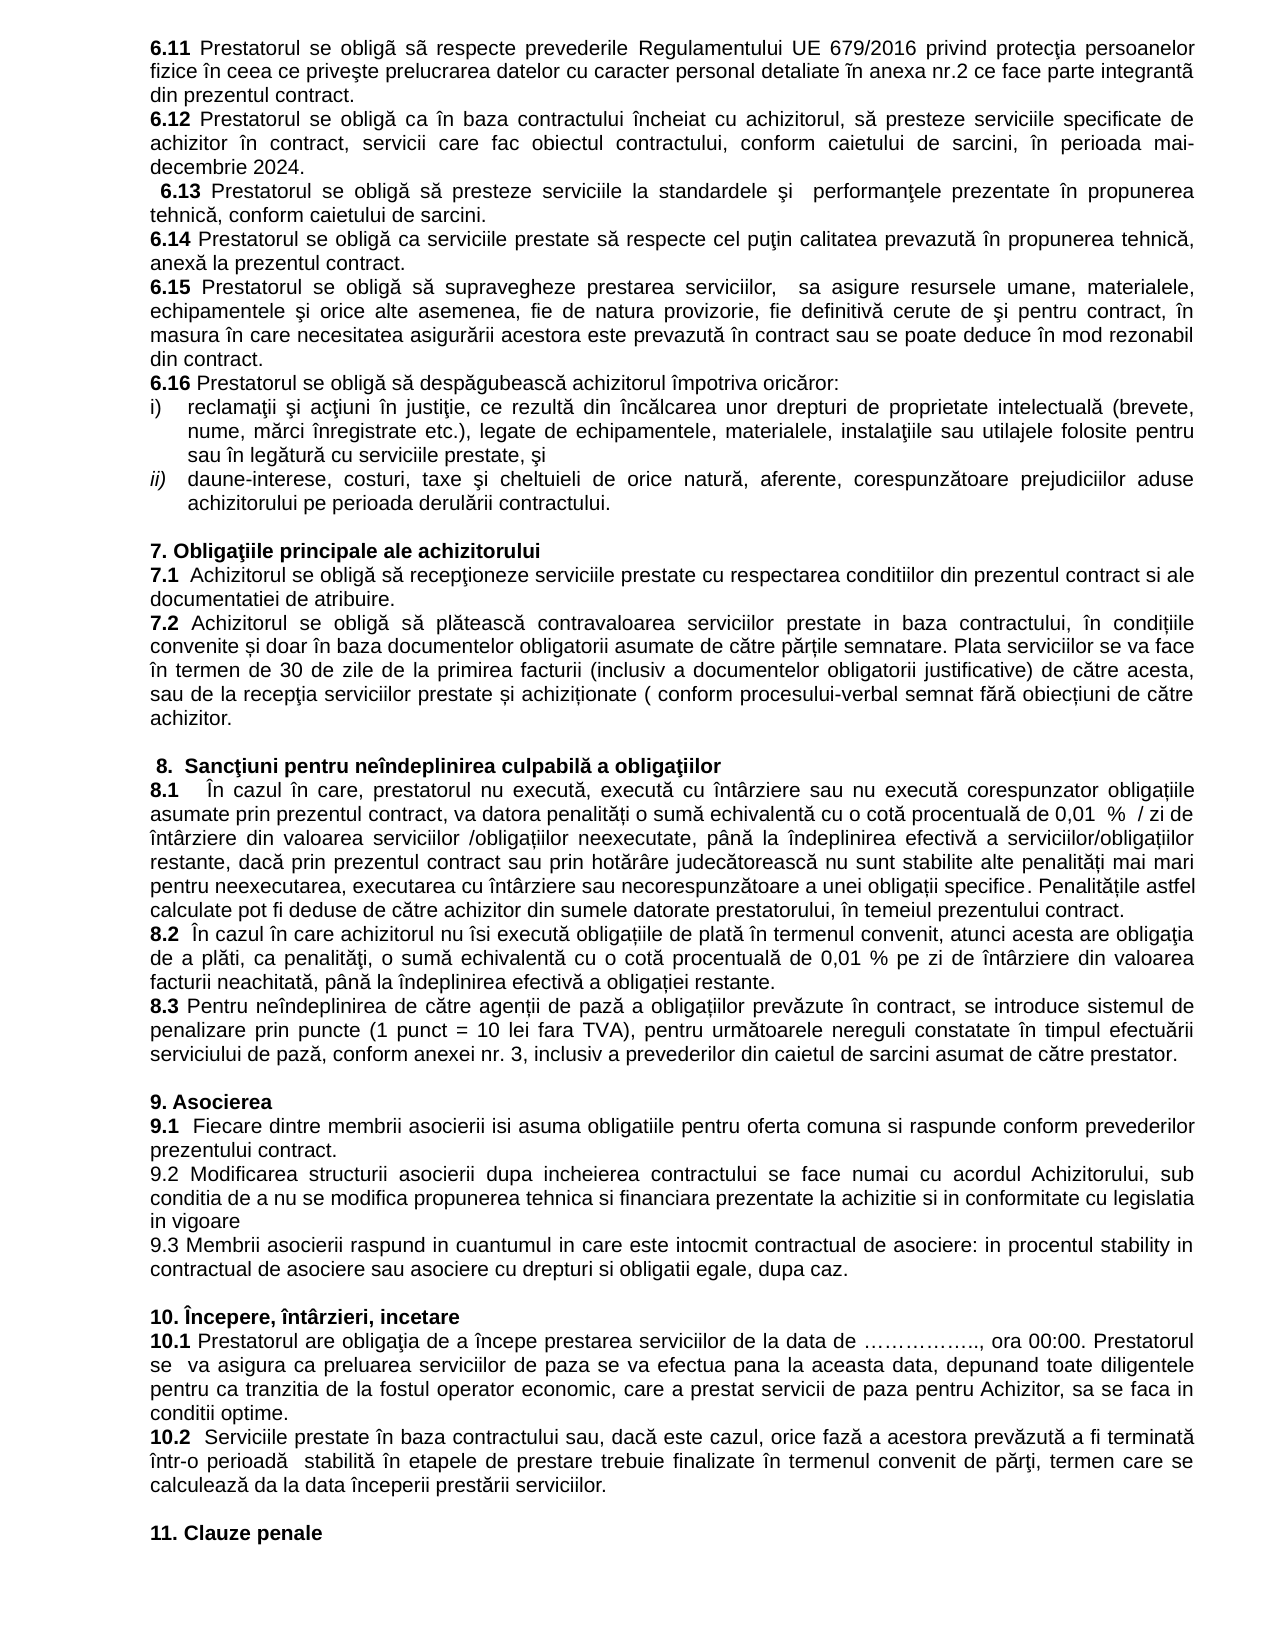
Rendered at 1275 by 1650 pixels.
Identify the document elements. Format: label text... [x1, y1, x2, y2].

text 9.3 Membrii asocierii raspund in cuantumul in care este intocmit contractual de asociere: in procentul stability in contractual de asociere sau asociere cu drepturi si obligatii egale, dupa caz. [150, 1233, 1196, 1281]
text 6.16 Prestatorul se obligă să despăgubească achizitorul împotriva oricăror: [150, 371, 1196, 395]
text 10.2 Serviciile prestate în baza contractului sau, dacă este cazul, orice fază a acestora prevăzută a fi terminată într-o perioadă stabilită în etapele de prestare trebuie finalizate în termenul convenit de părţi, termen care se calculează da la data începerii prestării serviciilor. [150, 1425, 1196, 1497]
list reclamaţii şi acţiuni în justiţie, ce rezultă din încălcarea unor drepturi de proprietate intelectuală (brevete, nume, mărci înregistrate etc.), legate de echipamentele, materialele, instalaţiile sau utilajele folosite pentru sau în legătură cu serviciile prestate, şi [150, 395, 1196, 467]
text 10. Începere, întârzieri, incetare [150, 1305, 1196, 1329]
text 8.2 În cazul în care achizitorul nu îsi execută obligațiile de plată în termenul convenit, atunci acesta are obligaţia de a plăti, ca penalităţi, o sumă echivalentă cu o cotă procentuală de 0,01 % pe zi de întârziere din valoarea facturii neachitată, până la îndeplinirea efectivă a obligației restante. [150, 922, 1196, 994]
text 10.1 Prestatorul are obligaţia de a începe prestarea serviciilor de la data de …………….., ora 00:00. Prestatorul se va asigura ca preluarea serviciilor de paza se va efectua pana la aceasta data, depunand toate diligentele pentru ca tranzitia de la fostul operator economic, care a prestat servicii de paza pentru Achizitor, sa se faca in conditii optime. [150, 1329, 1196, 1425]
text 6.15 Prestatorul se obligă să supravegheze prestarea serviciilor, sa asigure resursele umane, materialele, echipamentele şi orice alte asemenea, fie de natura provizorie, fie definitivă cerute de şi pentru contract, în masura în care necesitatea asigurării acestora este prevazută în contract sau se poate deduce în mod rezonabil din contract. [150, 275, 1196, 371]
text 7. Obligaţiile principale ale achizitorului [150, 538, 1196, 562]
text 7.1 Achizitorul se obligă să recepţioneze serviciile prestate cu respectarea conditiilor din prezentul contract si ale documentatiei de atribuire. [150, 562, 1196, 610]
text 6.12 Prestatorul se obligă ca în baza contractului încheiat cu achizitorul, să presteze serviciile specificate de achizitor în contract, servicii care fac obiectul contractului, conform caietului de sarcini, în perioada mai-decembrie 2024. [150, 107, 1196, 179]
text 8. Sancţiuni pentru neîndeplinirea culpabilă a obligaţiilor [150, 754, 1196, 778]
text 7.2 Achizitorul se obligă să plătească contravaloarea serviciilor prestate in baza contractului, în condițiile convenite și doar în baza documentelor obligatorii asumate de către părțile semnatare. Plata serviciilor se va face în termen de 30 de zile de la primirea facturii (inclusiv a documentelor obligatorii justificative) de către acesta, sau de la recepţia serviciilor prestate și achiziționate ( conform procesului-verbal semnat fără obiecțiuni de către achizitor. [150, 610, 1196, 730]
text 6.13 Prestatorul se obligă să presteze serviciile la standardele şi performanţele prezentate în propunerea tehnică, conform caietului de sarcini. [150, 179, 1196, 227]
list daune-interese, costuri, taxe şi cheltuieli de orice natură, aferente, corespunzătoare prejudiciilor aduse achizitorului pe perioada derulării contractului. [150, 467, 1196, 514]
text 11. Clauze penale [150, 1521, 1196, 1545]
text 8.3 Pentru neîndeplinirea de către agenții de pază a obligațiilor prevăzute în contract, se introduce sistemul de penalizare prin puncte (1 punct = 10 lei fara TVA), pentru următoarele nereguli constatate în timpul efectuării serviciului de pază, conform anexei nr. 3, inclusiv a prevederilor din caietul de sarcini asumat de către prestator. [150, 994, 1196, 1066]
text 6.14 Prestatorul se obligă ca serviciile prestate să respecte cel puţin calitatea prevazută în propunerea tehnică, anexă la prezentul contract. [150, 227, 1196, 275]
text 8.1 În cazul în care, prestatorul nu execută, execută cu întârziere sau nu execută corespunzator obligațiile asumate prin prezentul contract, va datora penalități o sumă echivalentă cu o cotă procentuală de 0,01 % / zi de întârziere din valoarea serviciilor /obligațiilor neexecutate, până la îndeplinirea efectivă a serviciilor/obligațiilor restante, dacă prin prezentul contract sau prin hotărâre judecătorească nu sunt stabilite alte penalități mai mari pentru neexecutarea, executarea cu întârziere sau necorespunzătoare a unei obligații specifice. Penalitățile astfel calculate pot fi deduse de către achizitor din sumele datorate prestatorului, în temeiul prezentului contract. [150, 778, 1196, 922]
text 9.1 Fiecare dintre membrii asocierii isi asuma obligatiile pentru oferta comuna si raspunde conform prevederilor prezentului contract. [150, 1113, 1196, 1161]
text 6.11 Prestatorul se obligã sã respecte prevederile Regulamentului UE 679/2016 privind protecţia persoanelor fizice în ceea ce priveşte prelucrarea datelor cu caracter personal detaliate ĩn anexa nr.2 ce face parte integrantã din prezentul contract. [150, 35, 1196, 107]
text 9.2 Modificarea structurii asocierii dupa incheierea contractului se face numai cu acordul Achizitorului, sub conditia de a nu se modifica propunerea tehnica si financiara prezentate la achizitie si in conformitate cu legislatia in vigoare [150, 1161, 1196, 1233]
text 9. Asocierea [150, 1089, 1196, 1113]
